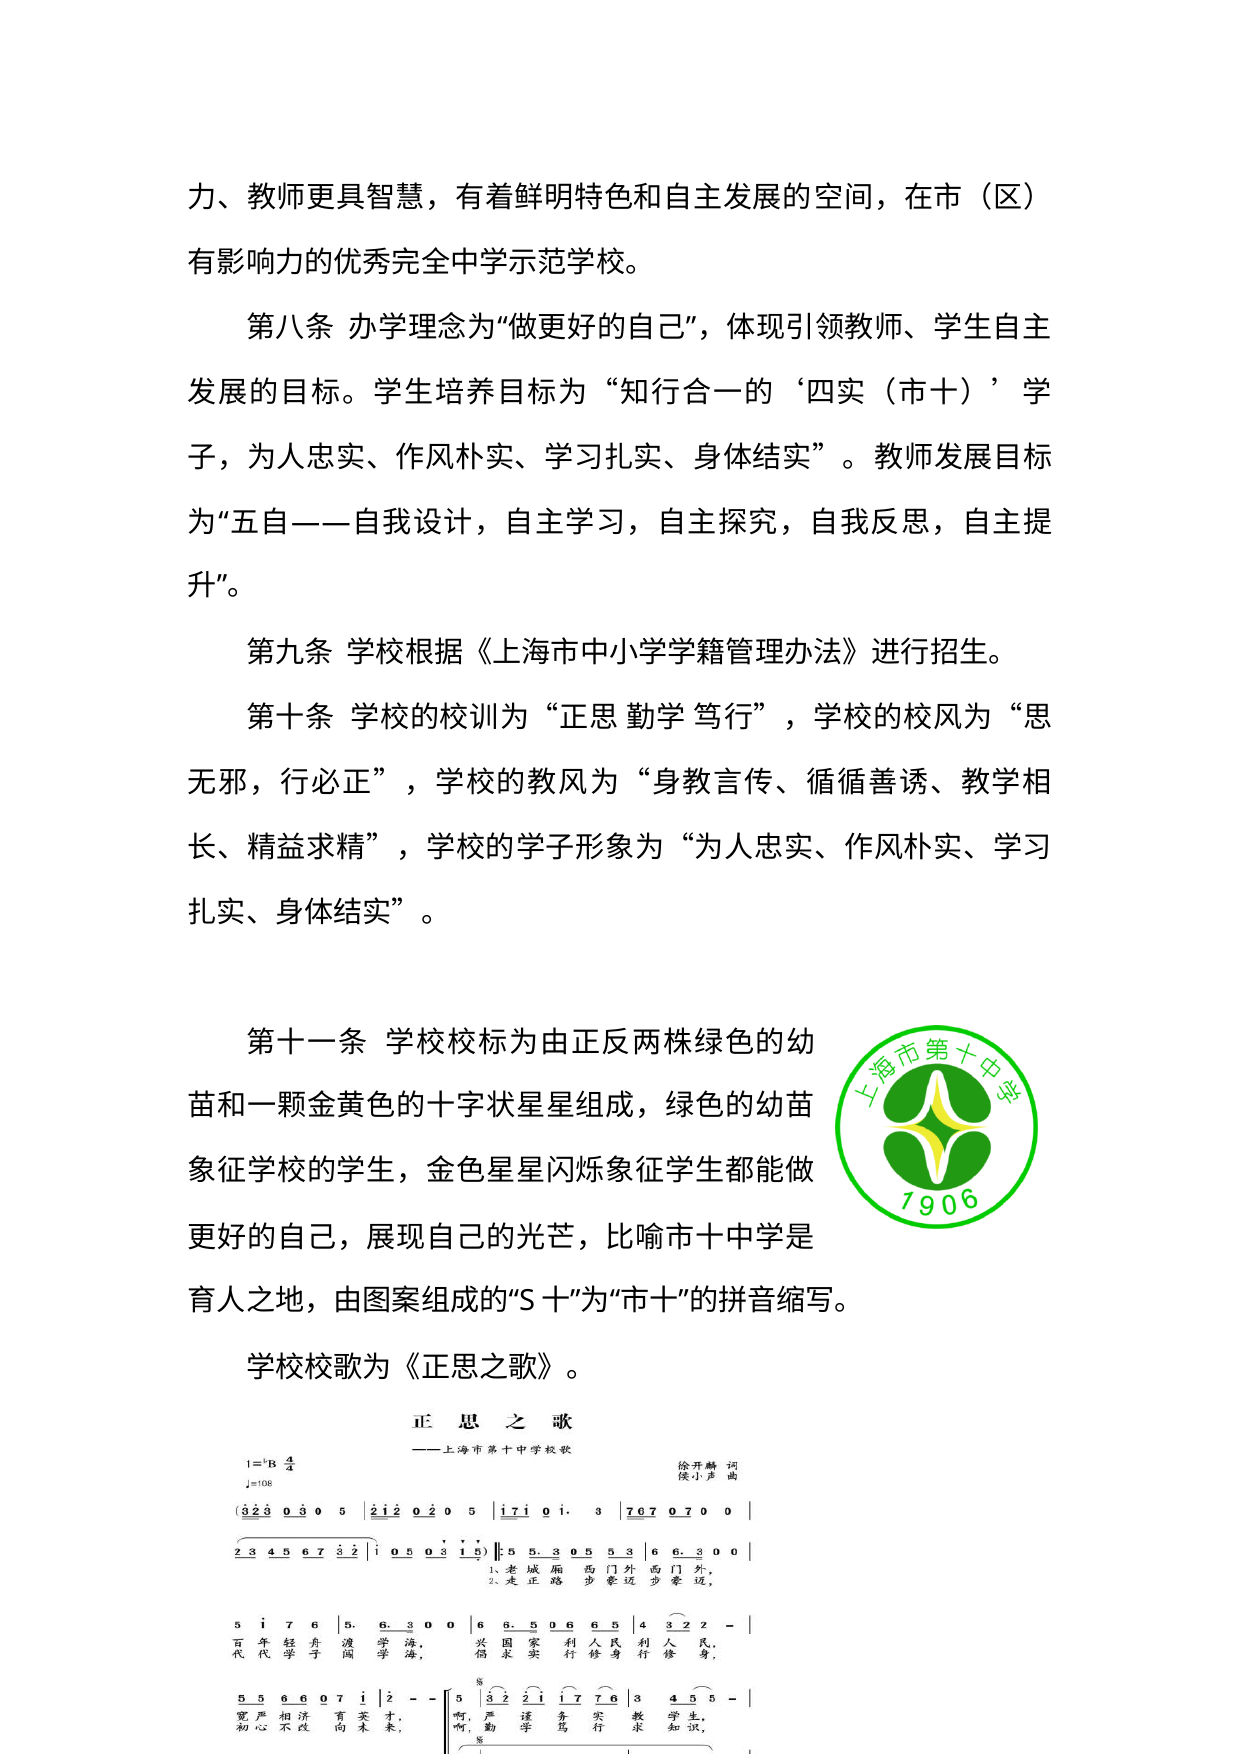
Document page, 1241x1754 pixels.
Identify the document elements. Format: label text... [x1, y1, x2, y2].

text 第十一条 学校校标为由正反两株绿色的幼苗和一颗金黄色的十字状星星组成，绿色的幼苗象征学校的学生，金色星星闪烁象征学生都能做更好的自己，展现自己的光芒，比喻市十中学是育人之地，由图案组成的“S十”为“市十”的拼音缩写。 [187, 1007, 1053, 1332]
text 第八条 办学理念为“做更好的自己”，体现引领教师、学生自主发展的目标。学生培养目标为“知行合一的‘四实（市十）’学子，为人忠实、作风朴实、学习扎实、身体结实”。教师发展目标为“五自——自我设计，自主学习，自主探究，自我反思，自主提升”。 [187, 292, 1053, 617]
picture [190, 1398, 795, 1754]
text 学校校歌为《正思之歌》。 [187, 1332, 1053, 1397]
picture [835, 1025, 1038, 1229]
text 第九条 学校根据《上海市中小学学籍管理办法》进行招生。 [187, 617, 1053, 682]
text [187, 162, 1053, 292]
text 第十条 学校的校训为“正思 勤学 笃行”，学校的校风为“思无邪，行必正”，学校的教风为“身教言传、循循善诱、教学相长、精益求精”，学校的学子形象为“为人忠实、作风朴实、学习扎实、身体结实”。 [187, 682, 1053, 942]
